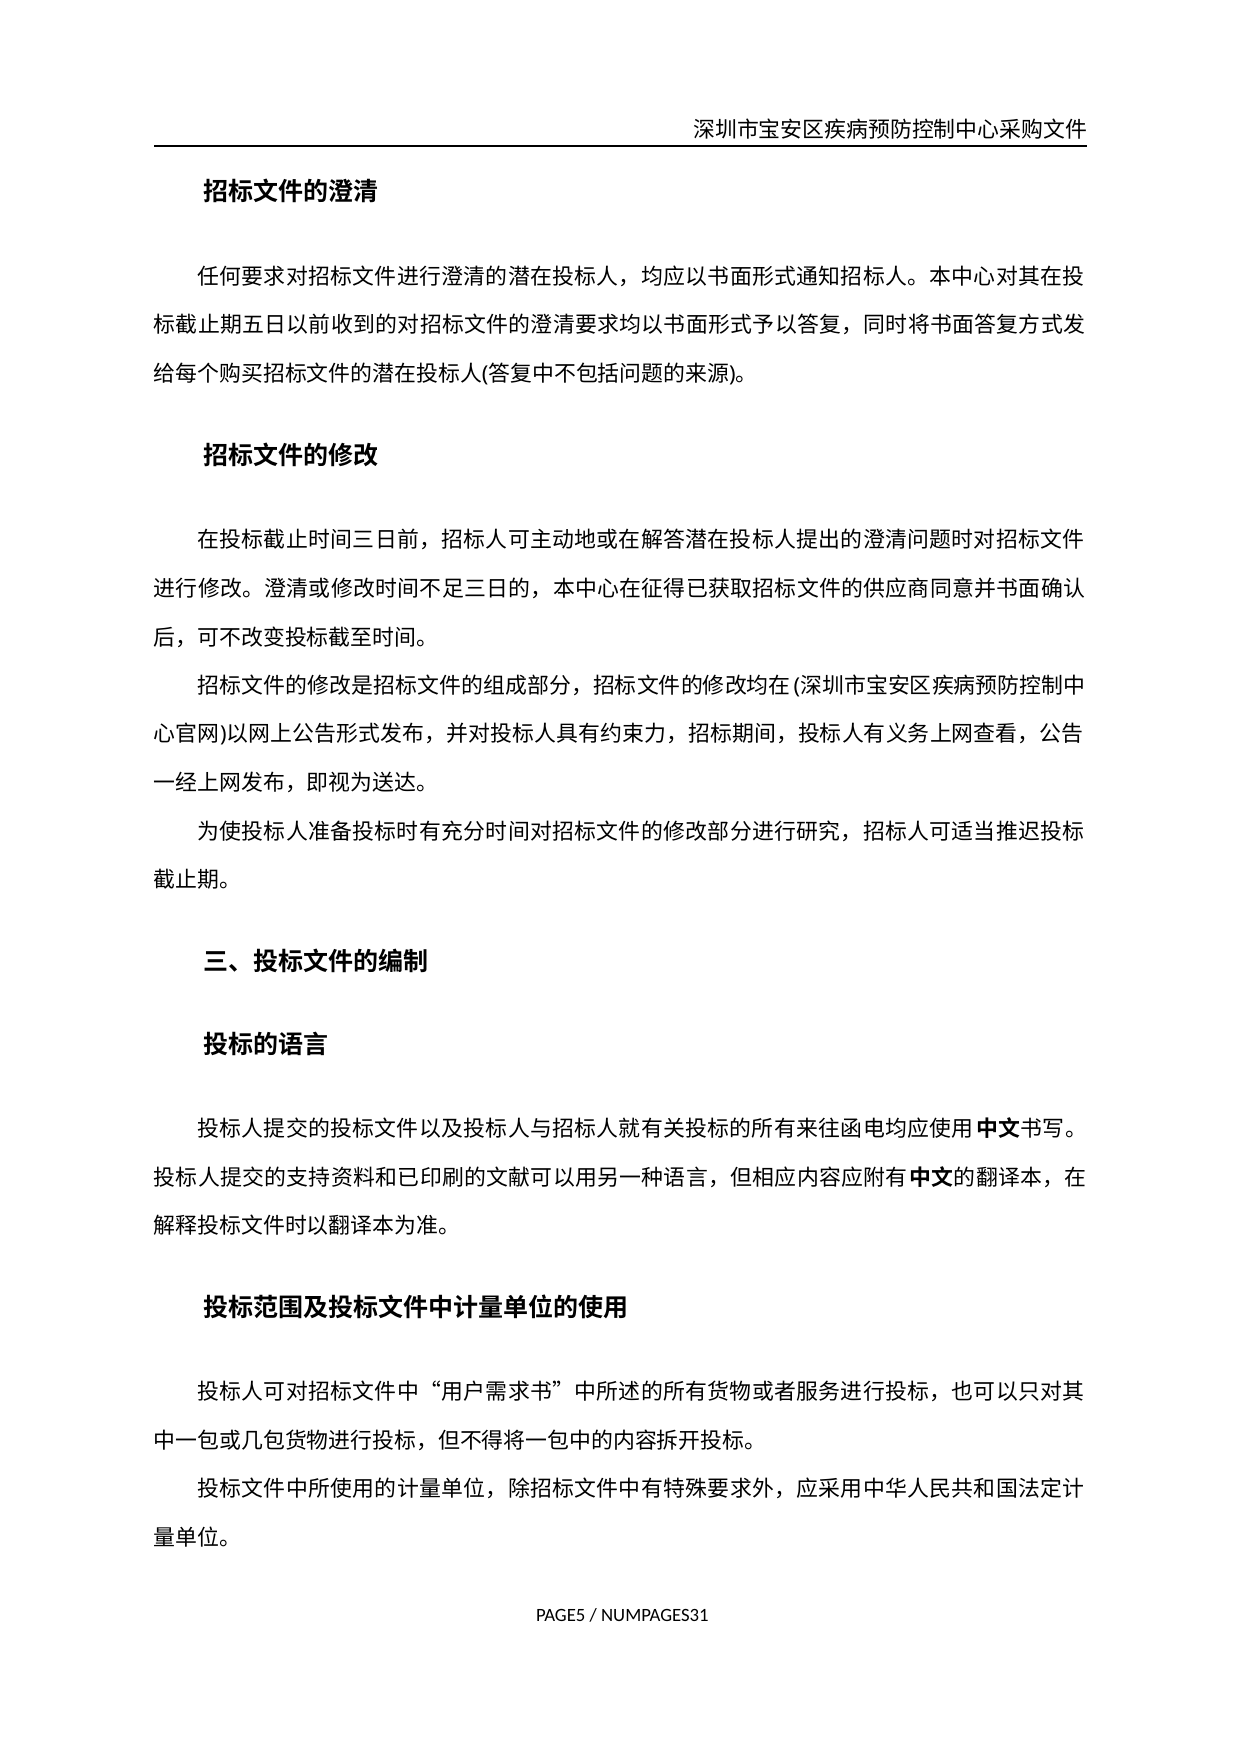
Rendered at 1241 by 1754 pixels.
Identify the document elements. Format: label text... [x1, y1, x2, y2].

text 投标人可对招标文件中“用户需求书”中所述的所有货物或者服务进行投标，也可以只对其中一包或几包货物进行投标，但不得将一包中的内容拆开投标。 [153, 1374, 1087, 1455]
text 投标文件中所使用的计量单位，除招标文件中有特殊要求外，应采用中华人民共和国法定计量单位。 [153, 1471, 1087, 1552]
subtitle 招标文件的澄清 [153, 157, 1087, 222]
subtitle 招标文件的修改 [153, 421, 1087, 486]
subtitle 投标的语言 [153, 1010, 1087, 1075]
subtitle 投标范围及投标文件中计量单位的使用 [153, 1273, 1087, 1338]
text 为使投标人准备投标时有充分时间对招标文件的修改部分进行研究，招标人可适当推迟投标截止期。 [153, 813, 1087, 894]
text 任何要求对招标文件进行澄清的潜在投标人，均应以书面形式通知招标人。本中心对其在投标截止期五日以前收到的对招标文件的澄清要求均以书面形式予以答复，同时将书面答复方式发给每个购买招标文件的潜在投标人(答复中不包括问题的来源)。 [153, 258, 1087, 388]
text 在投标截止时间三日前，招标人可主动地或在解答潜在投标人提出的澄清问题时对招标文件进行修改。澄清或修改时间不足三日的，本中心在征得已获取招标文件的供应商同意并书面确认后，可不改变投标截至时间。 [153, 522, 1087, 652]
subtitle 三、投标文件的编制 [153, 927, 1087, 992]
text 招标文件的修改是招标文件的组成部分，招标文件的修改均在(深圳市宝安区疾病预防控制中心官网)以网上公告形式发布，并对投标人具有约束力，招标期间，投标人有义务上网查看，公告一经上网发布，即视为送达。 [153, 667, 1087, 797]
text 投标人提交的投标文件以及投标人与招标人就有关投标的所有来往函电均应使用中文书写。投标人提交的支持资料和已印刷的文献可以用另一种语言，但相应内容应附有中文的翻译本，在解释投标文件时以翻译本为准。 [153, 1111, 1087, 1241]
